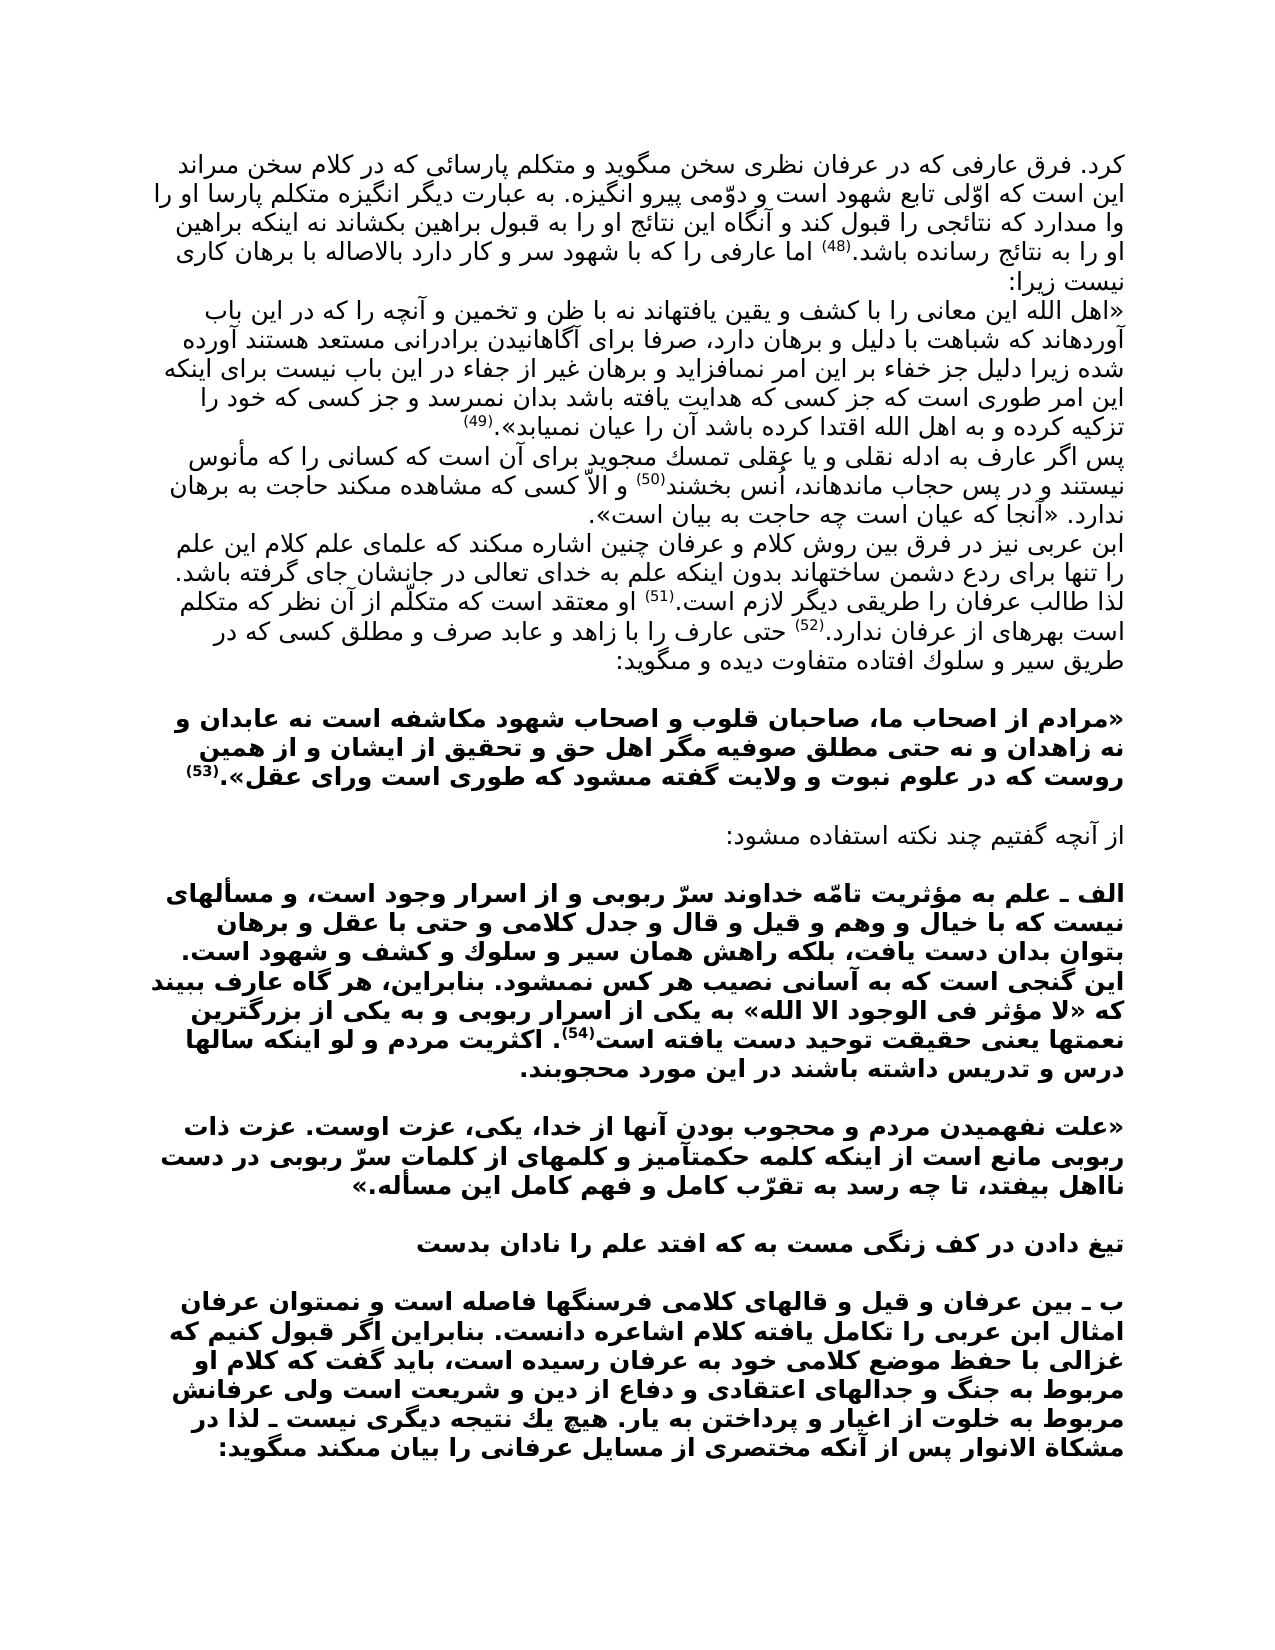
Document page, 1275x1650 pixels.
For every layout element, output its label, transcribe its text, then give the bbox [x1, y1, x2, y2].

text از آنچه گفتيم چند نكته استفاده مى‏شود: [150, 821, 1125, 850]
text ابن عربى نيز در فرق بين روش كلام و عرفان چنين اشاره مى‏كند كه علماى علم كلام اين علم را تنها براى ردع دشمن ساخته‏اند بدون اينكه علم به خداى تعالى در جانشان جاى گرفته باشد. لذا طالب عرفان را طريقى ديگر لازم است.(51) او معتقد است كه متكلّم از آن نظر كه متكلم است بهره‏اى از عرفان ندارد.(52) حتى عارف را با زاهد و عابد صرف و مطلق كسى كه در طريق سير و سلوك افتاده متفاوت ديده و مى‏گويد: [150, 529, 1125, 675]
text تيغ دادن در كف زنگى مست به كه افتد علم را نادان بدست [150, 1229, 1125, 1258]
text ب ـ بين عرفان و قيل و قال‏هاى كلامى فرسنگها فاصله است و نمى‏توان عرفان امثال ابن عربى را تكامل يافته كلام اشاعره دانست. بنابراين اگر قبول كنيم كه غزالى با حفظ موضع كلامى خود به عرفان رسيده است، بايد گفت كه كلام او مربوط به جنگ و جدالهاى اعتقادى و دفاع از دين و شريعت است ولى عرفانش مربوط به خلوت از اغيار و پرداختن به يار. هيچ يك نتيجه ديگرى نيست ـ لذا در مشكاة الانوار پس از آنكه مختصرى از مسايل عرفانى را بيان مى‏كند مى‏گويد: [150, 1287, 1125, 1462]
text پس اگر عارف به ادله نقلى و يا عقلى تمسك مى‏جويد براى آن است كه كسانى را كه مأنوس نيستند و در پس حجاب مانده‏اند، اُنس بخشند(50) و الاّ كسى كه مشاهده مى‏كند حاجت به برهان ندارد. «آنجا كه عيان است چه حاجت به بيان است». [150, 442, 1125, 529]
text «علت نفهميدن مردم و محجوب بودن آنها از خدا، يكى، عزت اوست. عزت ذات ربوبى مانع است از اينكه كلمه حكمت‏آميز و كلمه‏اى از كلمات سرّ ربوبى در دست نااهل بيفتد، تا چه رسد به تقرّب كامل و فهم كامل اين مسأله.» [150, 1112, 1125, 1200]
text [150, 150, 1125, 296]
text الف ـ علم به مؤثريت تامّه خداوند سرّ ربوبى و از اسرار وجود است، و مسأله‏اى نيست كه با خيال و وهم و قيل و قال و جدل كلامى و حتى با عقل و برهان بتوان بدان دست يافت، بلكه راهش همان سير و سلوك و كشف و شهود است. اين گنجى است كه به آسانى نصيب هر كس نمى‏شود. بنابراين، هر گاه عارف ببيند كه «لا مؤثر فى الوجود الا الله» به يكى از اسرار ربوبى و به يكى از بزرگترين نعمتها يعنى حقيقت توحيد دست يافته است(54). اكثريت مردم و لو اينكه سالها درس و تدريس داشته باشند در اين مورد محجوبند. [150, 879, 1125, 1083]
text «مرادم از اصحاب ما، صاحبان قلوب و اصحاب شهود مكاشفه است نه عابدان و نه زاهدان و نه حتى مطلق صوفيه مگر اهل حق و تحقيق از ايشان و از همين روست كه در علوم نبوت و ولايت گفته مى‏شود كه طورى است وراى عقل».(53) [150, 704, 1125, 792]
text «اهل الله اين معانى را با كشف و يقين يافته‏اند نه با ظن و تخمين و آنچه را كه در اين باب آورده‏اند كه شباهت با دليل و برهان دارد، صرفا براى آگاهانيدن برادرانى مستعد هستند آورده شده زيرا دليل جز خفاء بر اين امر نمى‏افزايد و برهان غير از جفاء در اين باب نيست براى اينكه اين امر طورى است كه جز كسى كه هدايت يافته باشد بدان نمى‏رسد و جز كسى كه خود را تزكيه كرده و به اهل الله اقتدا كرده باشد آن را عيان نمى‏يابد».(49) [150, 296, 1125, 442]
